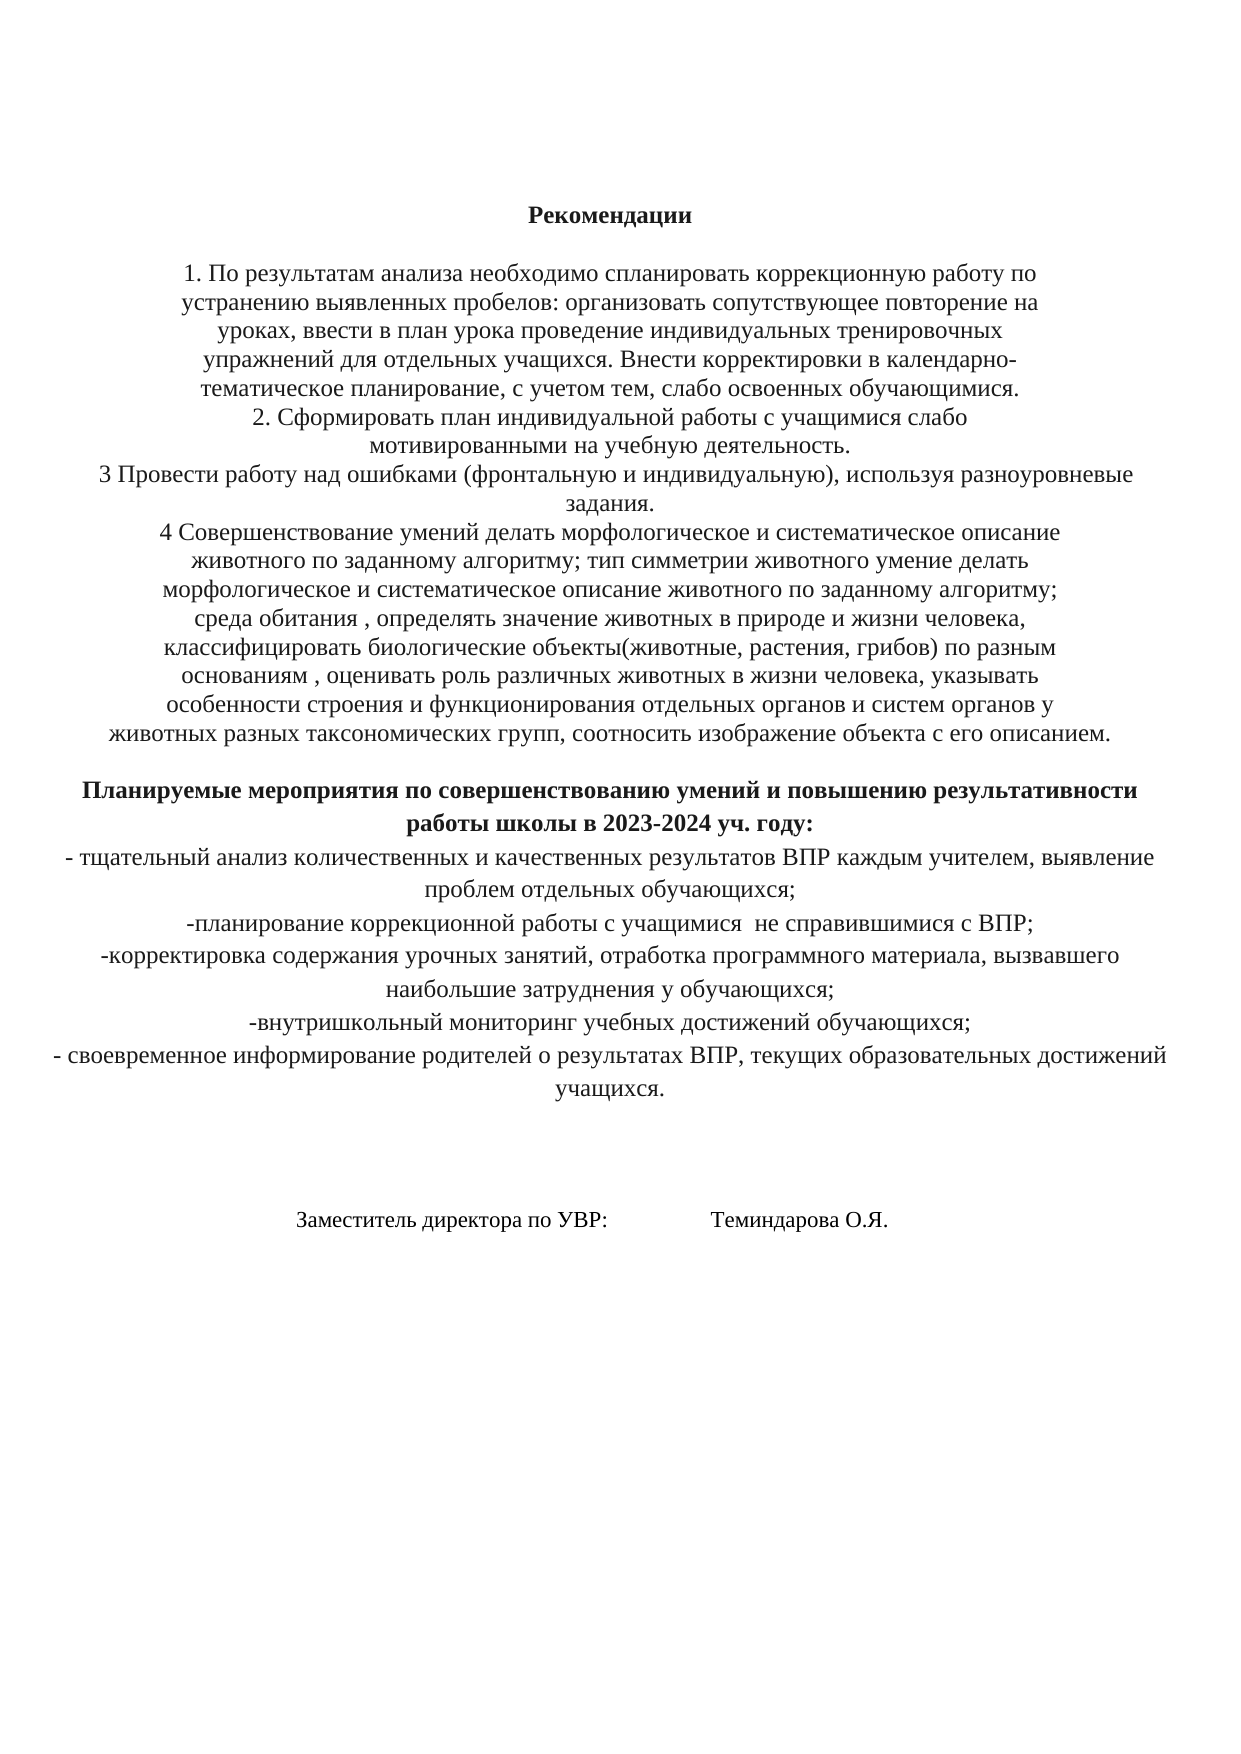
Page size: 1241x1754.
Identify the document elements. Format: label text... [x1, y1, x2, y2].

text -планирование коррекционной работы с учащимися не справившимися с ВПР; [44, 908, 1176, 936]
text -внутришкольный мониторинг учебных достижений обучающихся; [44, 1007, 1176, 1035]
text тематическое планирование, с учетом тем, слабо освоенных обучающимися. [44, 373, 1176, 402]
text уроках, ввести в план урока проведение индивидуальных тренировочных [44, 316, 1176, 344]
text среда обитания , определять значение животных в природе и жизни человека, [44, 603, 1176, 632]
text Планируемые мероприятия по совершенствованию умений и повышению результативности работы школы в 2023-2024 уч. году: [44, 776, 1176, 837]
text 2. Сформировать план индивидуальной работы с учащимися слабо [44, 402, 1176, 431]
text - тщательный анализ количественных и качественных результатов ВПР каждым учителем, выявление проблем отдельных обучающихся; [44, 842, 1176, 903]
text особенности строения и функционирования отдельных органов и систем органов у [44, 689, 1176, 718]
text Рекомендации [44, 201, 1176, 229]
text Заместитель директора по УВР: Теминдарова О.Я. [44, 1206, 1176, 1233]
text мотивированными на учебную деятельность. [44, 431, 1176, 459]
text - своевременное информирование родителей о результатах ВПР, текущих образовательных достижений учащихся. [44, 1040, 1176, 1101]
text 1. По результатам анализа необходимо спланировать коррекционную работу по [44, 258, 1176, 287]
text 4 Совершенствование умений делать морфологическое и систематическое описание [44, 517, 1176, 546]
text -корректировка содержания урочных занятий, отработка программного материала, вызвавшего наибольшие затруднения у обучающихся; [44, 941, 1176, 1002]
text классифицировать биологические объекты(животные, растения, грибов) по разным [44, 632, 1176, 661]
text животных разных таксономических групп, соотносить изображение объекта с его описанием. [44, 718, 1176, 747]
text устранению выявленных пробелов: организовать сопутствующее повторение на [44, 287, 1176, 316]
text морфологическое и систематическое описание животного по заданному алгоритму; [44, 574, 1176, 603]
text упражнений для отдельных учащихся. Внести корректировки в календарно- [44, 344, 1176, 373]
text основаниям , оценивать роль различных животных в жизни человека, указывать [44, 661, 1176, 689]
text 3 Провести работу над ошибками (фронтальную и индивидуальную), используя разноуровневые задания. [44, 459, 1176, 517]
text животного по заданному алгоритму; тип симметрии животного умение делать [44, 546, 1176, 574]
